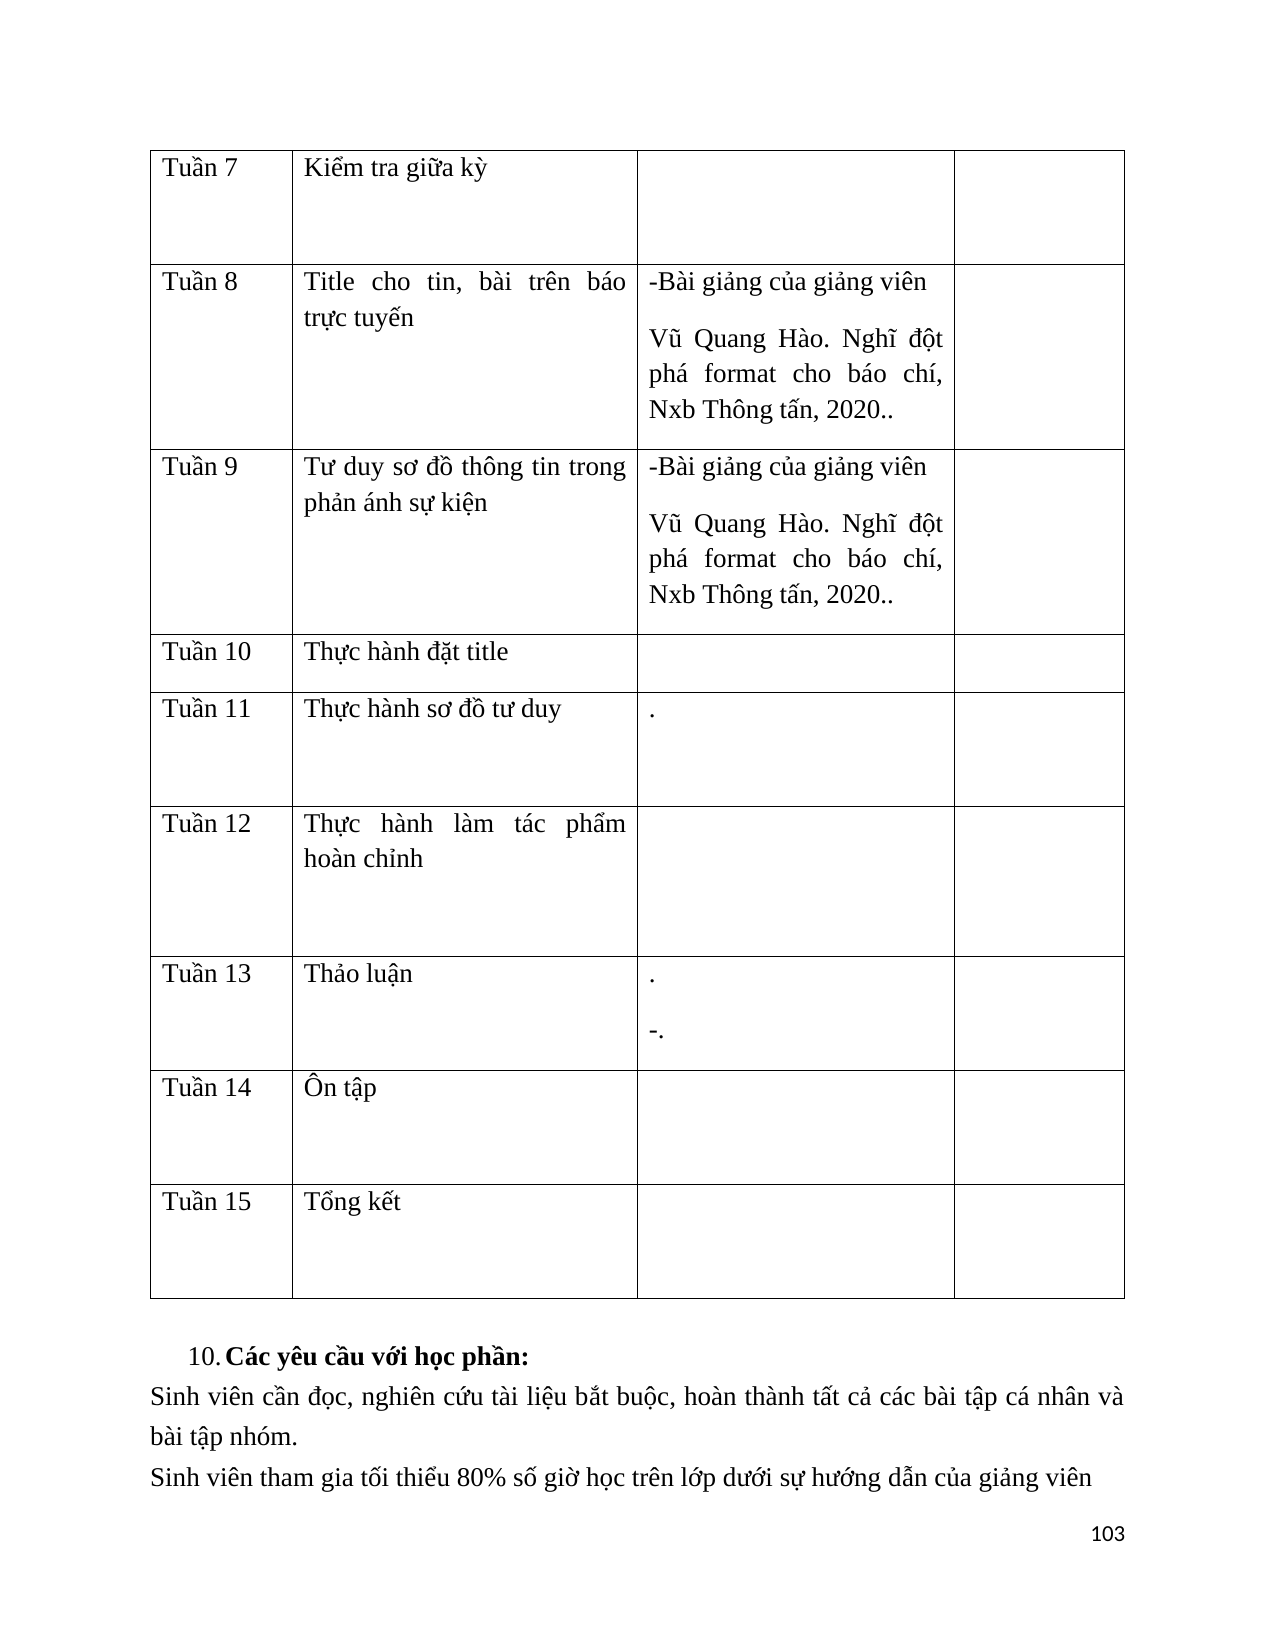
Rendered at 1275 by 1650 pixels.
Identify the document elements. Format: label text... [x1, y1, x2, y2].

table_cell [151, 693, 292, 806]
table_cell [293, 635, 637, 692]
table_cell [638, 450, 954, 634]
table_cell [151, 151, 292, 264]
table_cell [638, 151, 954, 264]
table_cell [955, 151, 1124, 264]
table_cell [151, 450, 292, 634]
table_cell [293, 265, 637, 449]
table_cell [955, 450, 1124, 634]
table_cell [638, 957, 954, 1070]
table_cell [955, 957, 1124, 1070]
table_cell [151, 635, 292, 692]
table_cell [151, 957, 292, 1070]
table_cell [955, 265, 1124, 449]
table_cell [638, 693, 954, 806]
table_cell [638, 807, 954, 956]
list Các yêu cầu với học phần: [187, 1339, 1125, 1371]
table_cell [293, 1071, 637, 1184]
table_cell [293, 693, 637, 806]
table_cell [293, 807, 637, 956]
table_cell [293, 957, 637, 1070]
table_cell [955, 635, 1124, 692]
text Sinh viên cần đọc, nghiên cứu tài liệu bắt buộc, hoàn thành tất cả các bài tập cá nhân và bài tập nhóm. [150, 1380, 1125, 1452]
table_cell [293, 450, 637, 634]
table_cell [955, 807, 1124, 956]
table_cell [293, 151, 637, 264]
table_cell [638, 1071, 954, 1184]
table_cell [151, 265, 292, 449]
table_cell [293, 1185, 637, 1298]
text Sinh viên tham gia tối thiểu 80% số giờ học trên lớp dưới sự hướng dẫn của giảng viên [150, 1461, 1125, 1492]
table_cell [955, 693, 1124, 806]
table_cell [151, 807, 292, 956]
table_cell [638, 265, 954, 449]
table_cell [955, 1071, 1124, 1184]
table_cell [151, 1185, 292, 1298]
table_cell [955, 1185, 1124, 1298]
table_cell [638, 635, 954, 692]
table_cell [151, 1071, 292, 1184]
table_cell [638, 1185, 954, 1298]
